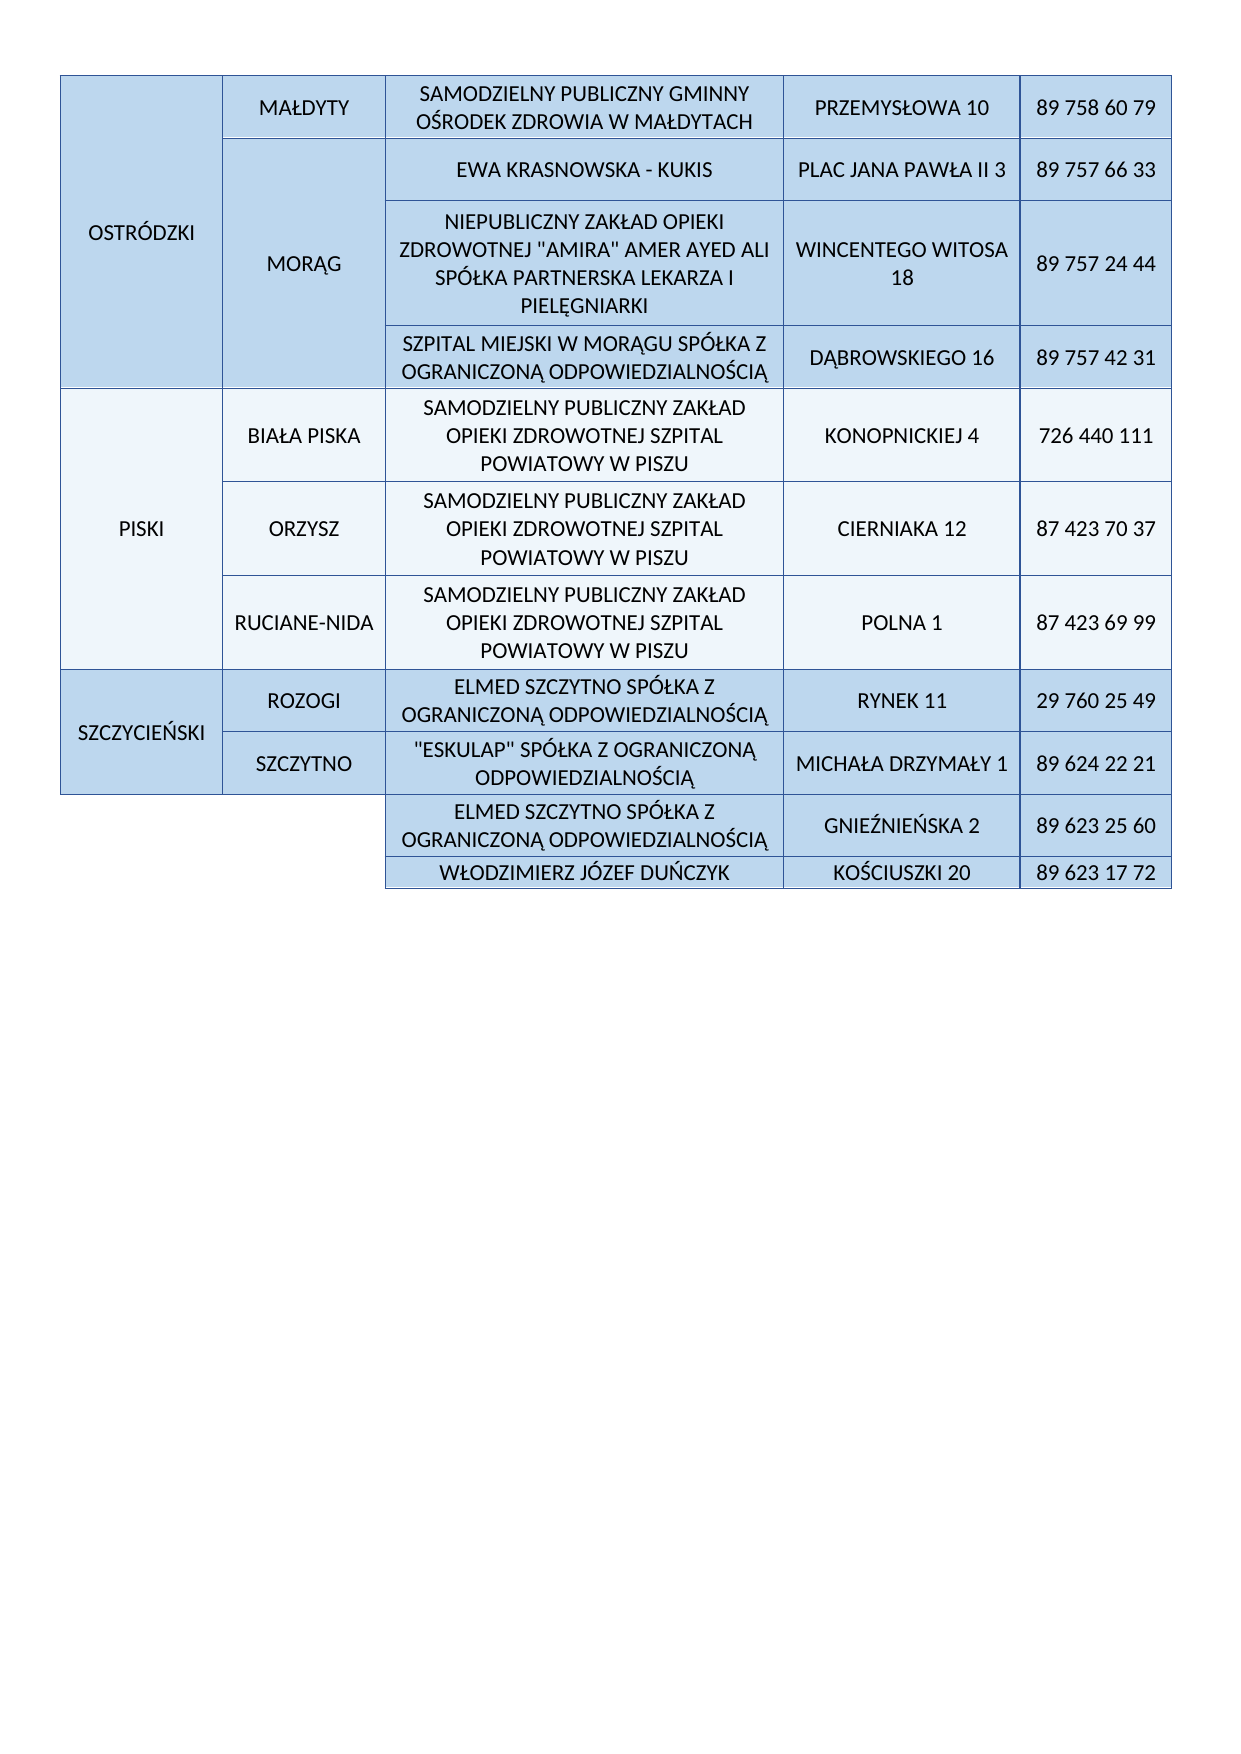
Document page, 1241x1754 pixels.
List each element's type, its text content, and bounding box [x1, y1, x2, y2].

table_cell SZPITAL MIEJSKI W MORĄGU SPÓŁKA Z OGRANICZONĄ ODPOWIEDZIALNOŚCIĄ [386, 326, 783, 387]
table_cell 87 423 69 99 [1021, 576, 1171, 669]
table_cell RUCIANE-NIDA [223, 576, 385, 669]
table_cell SAMODZIELNY PUBLICZNY ZAKŁAD OPIEKI ZDROWOTNEJ SZPITAL POWIATOWY W PISZU [386, 389, 783, 481]
table_cell MORĄG [223, 139, 385, 387]
table_cell NIEPUBLICZNY ZAKŁAD OPIEKI ZDROWOTNEJ "AMIRA" AMER AYED ALI SPÓŁKA PARTNERSKA LEKARZA I PIELĘGNIARKI [386, 201, 783, 325]
table_cell RYNEK 11 [784, 670, 1019, 731]
table_cell 89 623 25 60 [1021, 795, 1171, 856]
table_cell 726 440 111 [1021, 389, 1171, 481]
table_cell "ESKULAP" SPÓŁKA Z OGRANICZONĄ ODPOWIEDZIALNOŚCIĄ [386, 732, 783, 794]
table_cell EWA KRASNOWSKA - KUKIS [386, 139, 783, 200]
table_cell WINCENTEGO WITOSA 18 [784, 201, 1019, 325]
table_cell DĄBROWSKIEGO 16 [784, 326, 1019, 387]
table_cell SAMODZIELNY PUBLICZNY ZAKŁAD OPIEKI ZDROWOTNEJ SZPITAL POWIATOWY W PISZU [386, 576, 783, 669]
table_cell MICHAŁA DRZYMAŁY 1 [784, 732, 1019, 794]
table_cell OSTRÓDZKI [61, 76, 222, 387]
table_cell WŁODZIMIERZ JÓZEF DUŃCZYK [386, 857, 783, 887]
table_cell ELMED SZCZYTNO SPÓŁKA Z OGRANICZONĄ ODPOWIEDZIALNOŚCIĄ [386, 795, 783, 856]
table_cell 89 758 60 79 [1021, 76, 1171, 137]
table_cell ROZOGI [223, 670, 385, 731]
table_cell 89 757 66 33 [1021, 139, 1171, 200]
table_cell PLAC JANA PAWŁA II 3 [784, 139, 1019, 200]
table_cell BIAŁA PISKA [223, 389, 385, 481]
table_cell MAŁDYTY [223, 76, 385, 137]
table_cell CIERNIAKA 12 [784, 482, 1019, 575]
table_cell PISKI [61, 389, 222, 669]
table_cell 89 623 17 72 [1021, 857, 1171, 887]
table_cell SZCZYTNO [223, 732, 385, 794]
table_cell KOŚCIUSZKI 20 [784, 857, 1019, 887]
table_cell 89 757 42 31 [1021, 326, 1171, 387]
table_cell GNIEŹNIEŃSKA 2 [784, 795, 1019, 856]
table_cell SZCZYCIEŃSKI [61, 670, 222, 794]
table_cell SAMODZIELNY PUBLICZNY ZAKŁAD OPIEKI ZDROWOTNEJ SZPITAL POWIATOWY W PISZU [386, 482, 783, 575]
table_cell ORZYSZ [223, 482, 385, 575]
table_cell ELMED SZCZYTNO SPÓŁKA Z OGRANICZONĄ ODPOWIEDZIALNOŚCIĄ [386, 670, 783, 731]
table_cell 89 757 24 44 [1021, 201, 1171, 325]
table_cell 87 423 70 37 [1021, 482, 1171, 575]
table_cell POLNA 1 [784, 576, 1019, 669]
table_cell KONOPNICKIEJ 4 [784, 389, 1019, 481]
table_cell PRZEMYSŁOWA 10 [784, 76, 1019, 137]
table_cell 89 624 22 21 [1021, 732, 1171, 794]
table_cell SAMODZIELNY PUBLICZNY GMINNY OŚRODEK ZDROWIA W MAŁDYTACH [386, 76, 783, 137]
table_cell 29 760 25 49 [1021, 670, 1171, 731]
